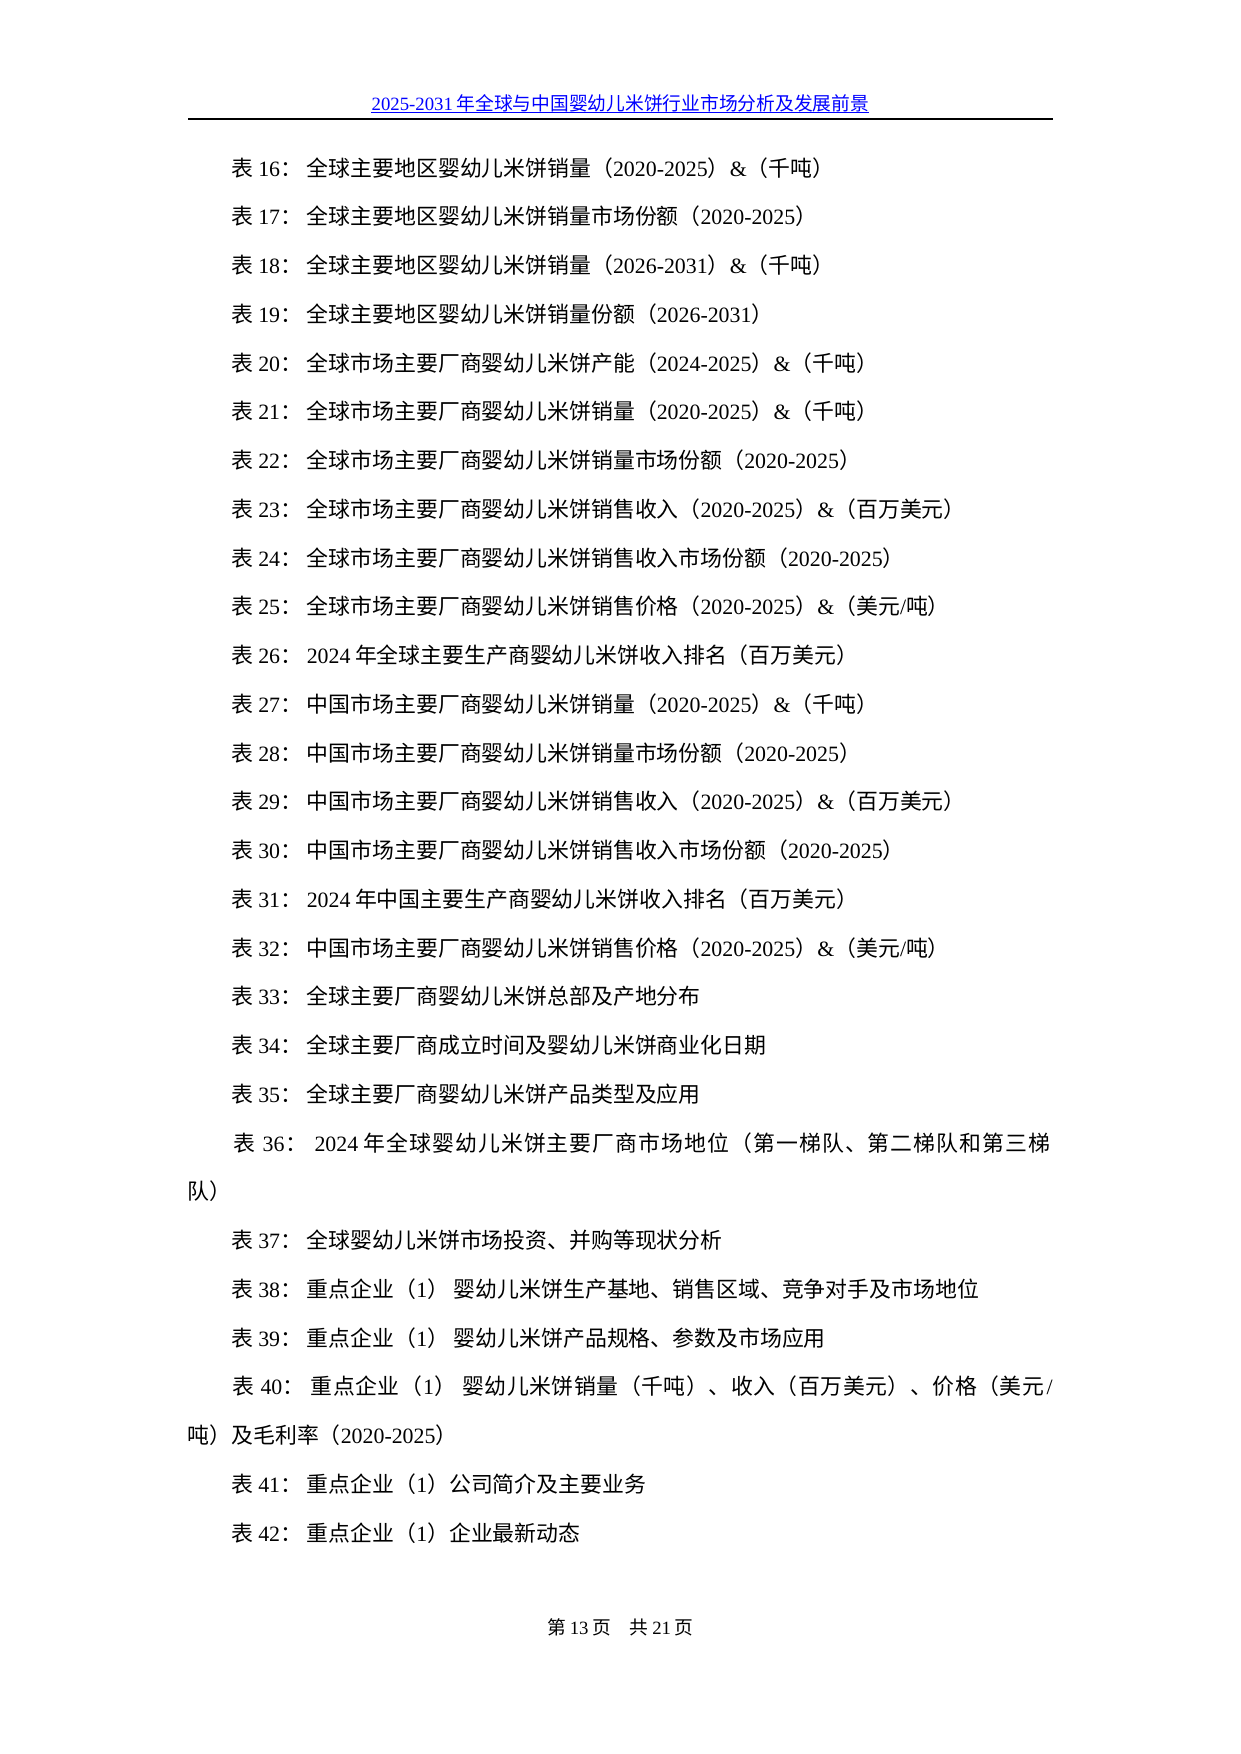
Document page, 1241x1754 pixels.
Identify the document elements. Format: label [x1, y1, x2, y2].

text [187, 150, 1053, 1548]
